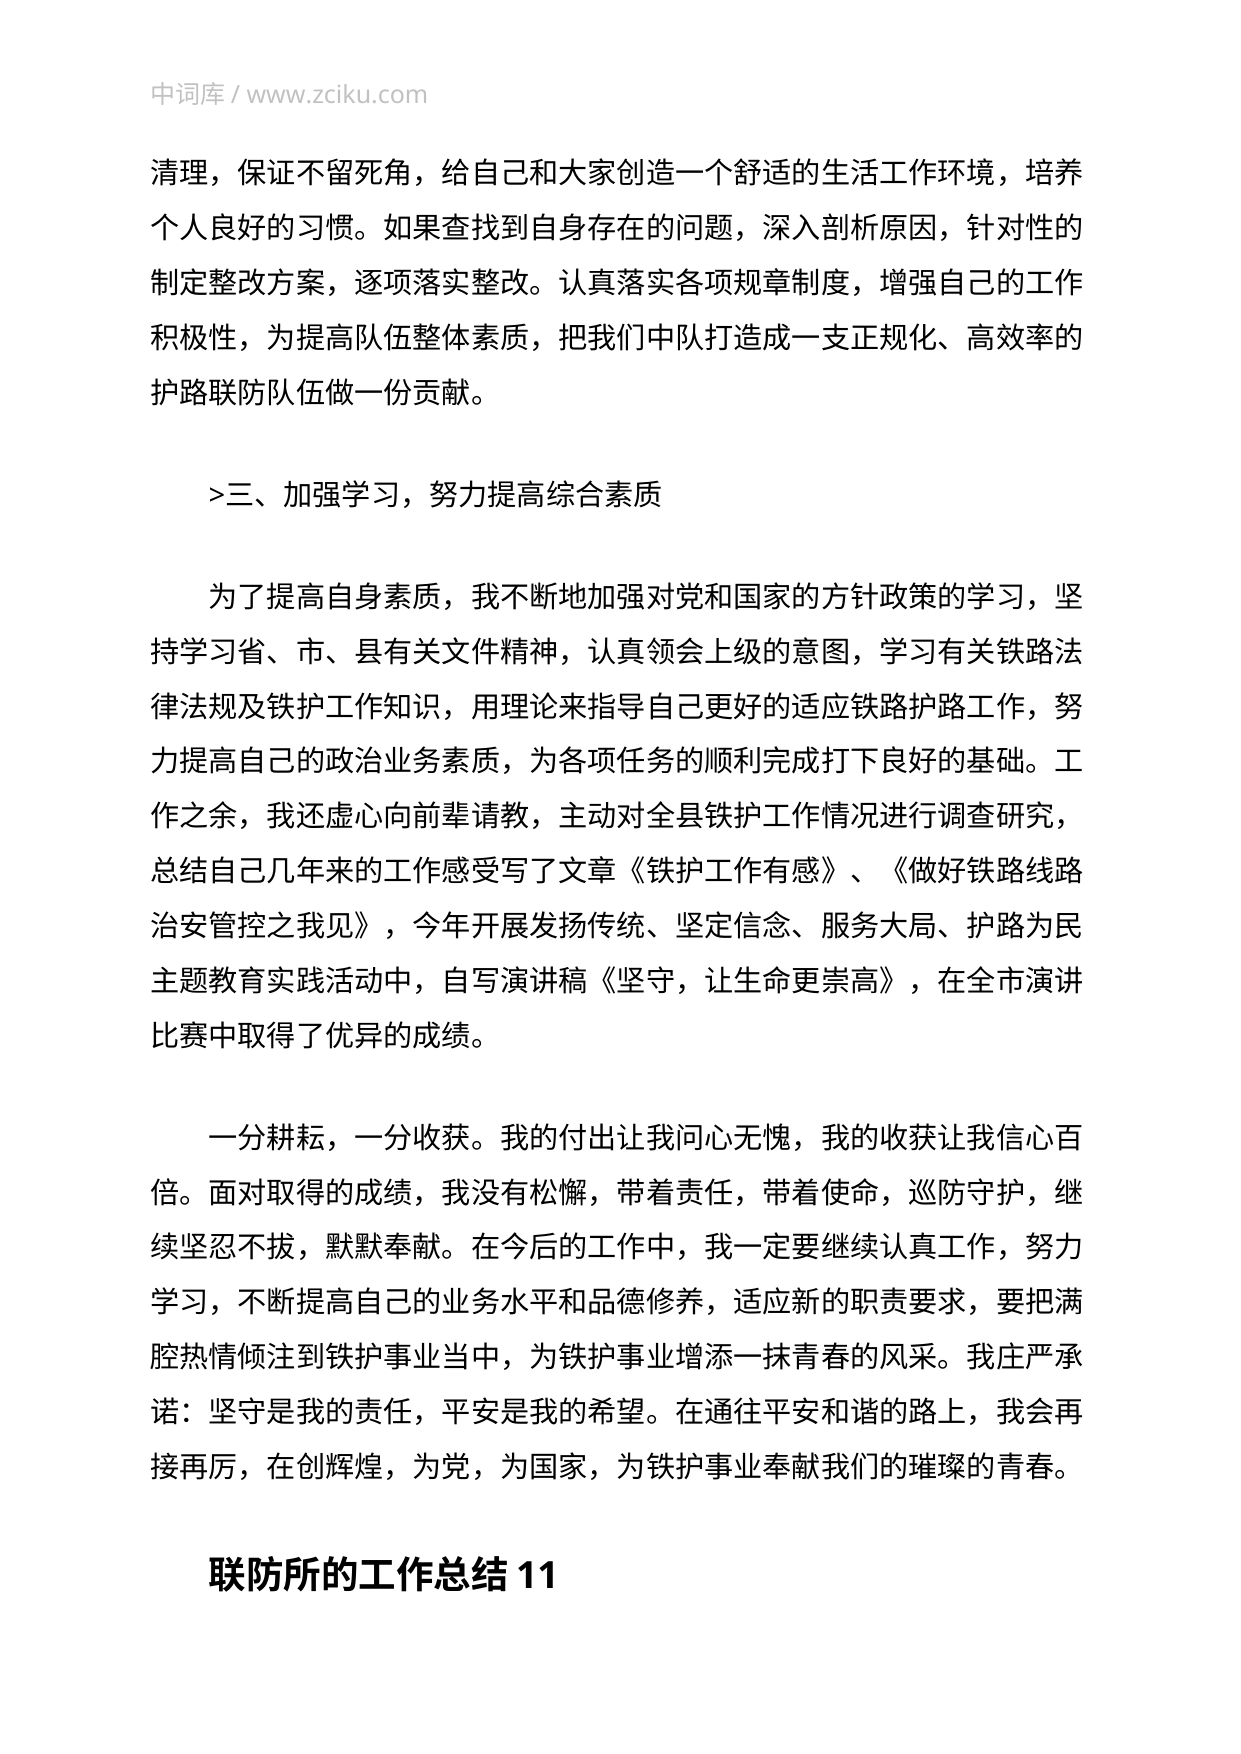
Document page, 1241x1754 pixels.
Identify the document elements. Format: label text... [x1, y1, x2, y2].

text 联防所的工作总结11 [150, 1545, 1090, 1600]
text 一分耕耘，一分收获。我的付出让我问心无愧，我的收获让我信心百倍。面对取得的成绩，我没有松懈，带着责任，带着使命，巡防守护，继续坚忍不拔，默默奉献。在今后的工作中，我一定要继续认真工作，努力学习，不断提高自己的业务水平和品德修养，适应新的职责要求，要把满腔热情倾注到铁护事业当中，为铁护事业增添一抹青春的风采。我庄严承诺：坚守是我的责任，平安是我的希望。在通往平安和谐的路上，我会再接再厉，在创辉煌，为党，为国家，为铁护事业奉献我们的璀璨的青春。 [150, 1114, 1090, 1486]
text 为了提高自身素质，我不断地加强对党和国家的方针政策的学习，坚持学习省、市、县有关文件精神，认真领会上级的意图，学习有关铁路法律法规及铁护工作知识，用理论来指导自己更好的适应铁路护路工作，努力提高自己的政治业务素质，为各项任务的顺利完成打下良好的基础。工作之余，我还虚心向前辈请教，主动对全县铁护工作情况进行调查研究，总结自己几年来的工作感受写了文章《铁护工作有感》、《做好铁路线路治安管控之我见》，今年开展发扬传统、坚定信念、服务大局、护路为民主题教育实践活动中，自写演讲稿《坚守，让生命更崇高》，在全市演讲比赛中取得了优异的成绩。 [150, 573, 1090, 1055]
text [150, 150, 1090, 412]
text >三、加强学习，努力提高综合素质 [150, 471, 1090, 514]
